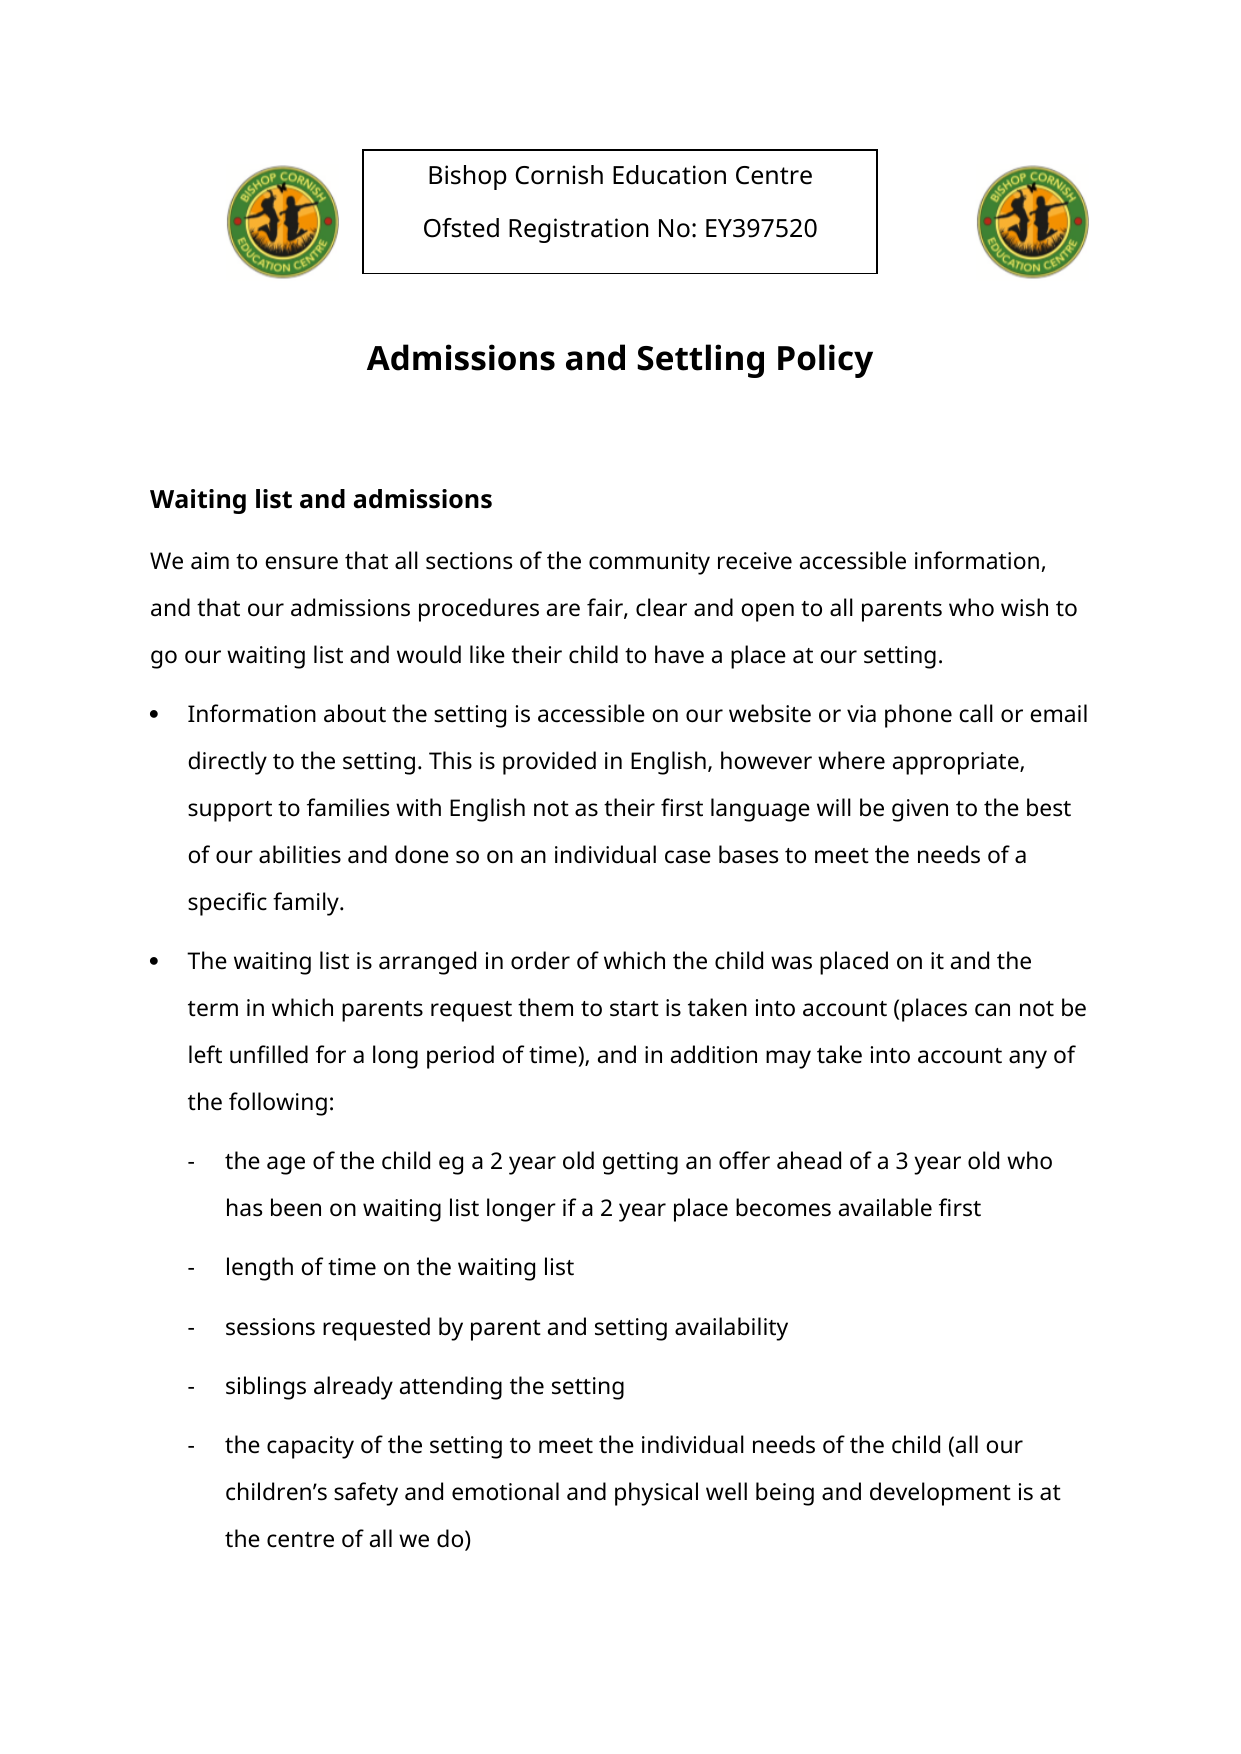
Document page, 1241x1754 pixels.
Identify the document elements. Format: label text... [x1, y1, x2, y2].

list siblings already attending the setting [187, 1370, 1090, 1401]
text Waiting list and admissions [150, 481, 1090, 515]
list length of time on the waiting list [187, 1251, 1090, 1282]
picture [225, 150, 339, 286]
list sessions requested by parent and setting availability [187, 1310, 1090, 1342]
list Information about the setting is accessible on our website or via phone call or email directly to the setting. This is provided in English, however where appropriate, support to families with English not as their first language will be given to the best of our abilities and done so on an individual case bases to meet the needs of a specific family. [150, 698, 1090, 917]
list The waiting list is arranged in order of which the child was placed on it and the term in which parents request them to start is taken into account (places can not be left unfilled for a long period of time), and in addition may take into account any of the following: [150, 945, 1090, 1117]
text Admissions and Settling Policy [150, 335, 1090, 380]
picture [975, 150, 1089, 286]
text We aim to ensure that all sections of the community receive accessible information, and that our admissions procedures are fair, clear and open to all parents who wish to go our waiting list and would like their child to have a place at our setting. [150, 545, 1090, 670]
list the age of the child eg a 2 year old getting an offer ahead of a 3 year old who has been on waiting list longer if a 2 year place becomes available first [187, 1145, 1090, 1223]
list the capacity of the setting to meet the individual needs of the child (all our children’s safety and emotional and physical well being and development is at the centre of all we do) [187, 1429, 1090, 1554]
